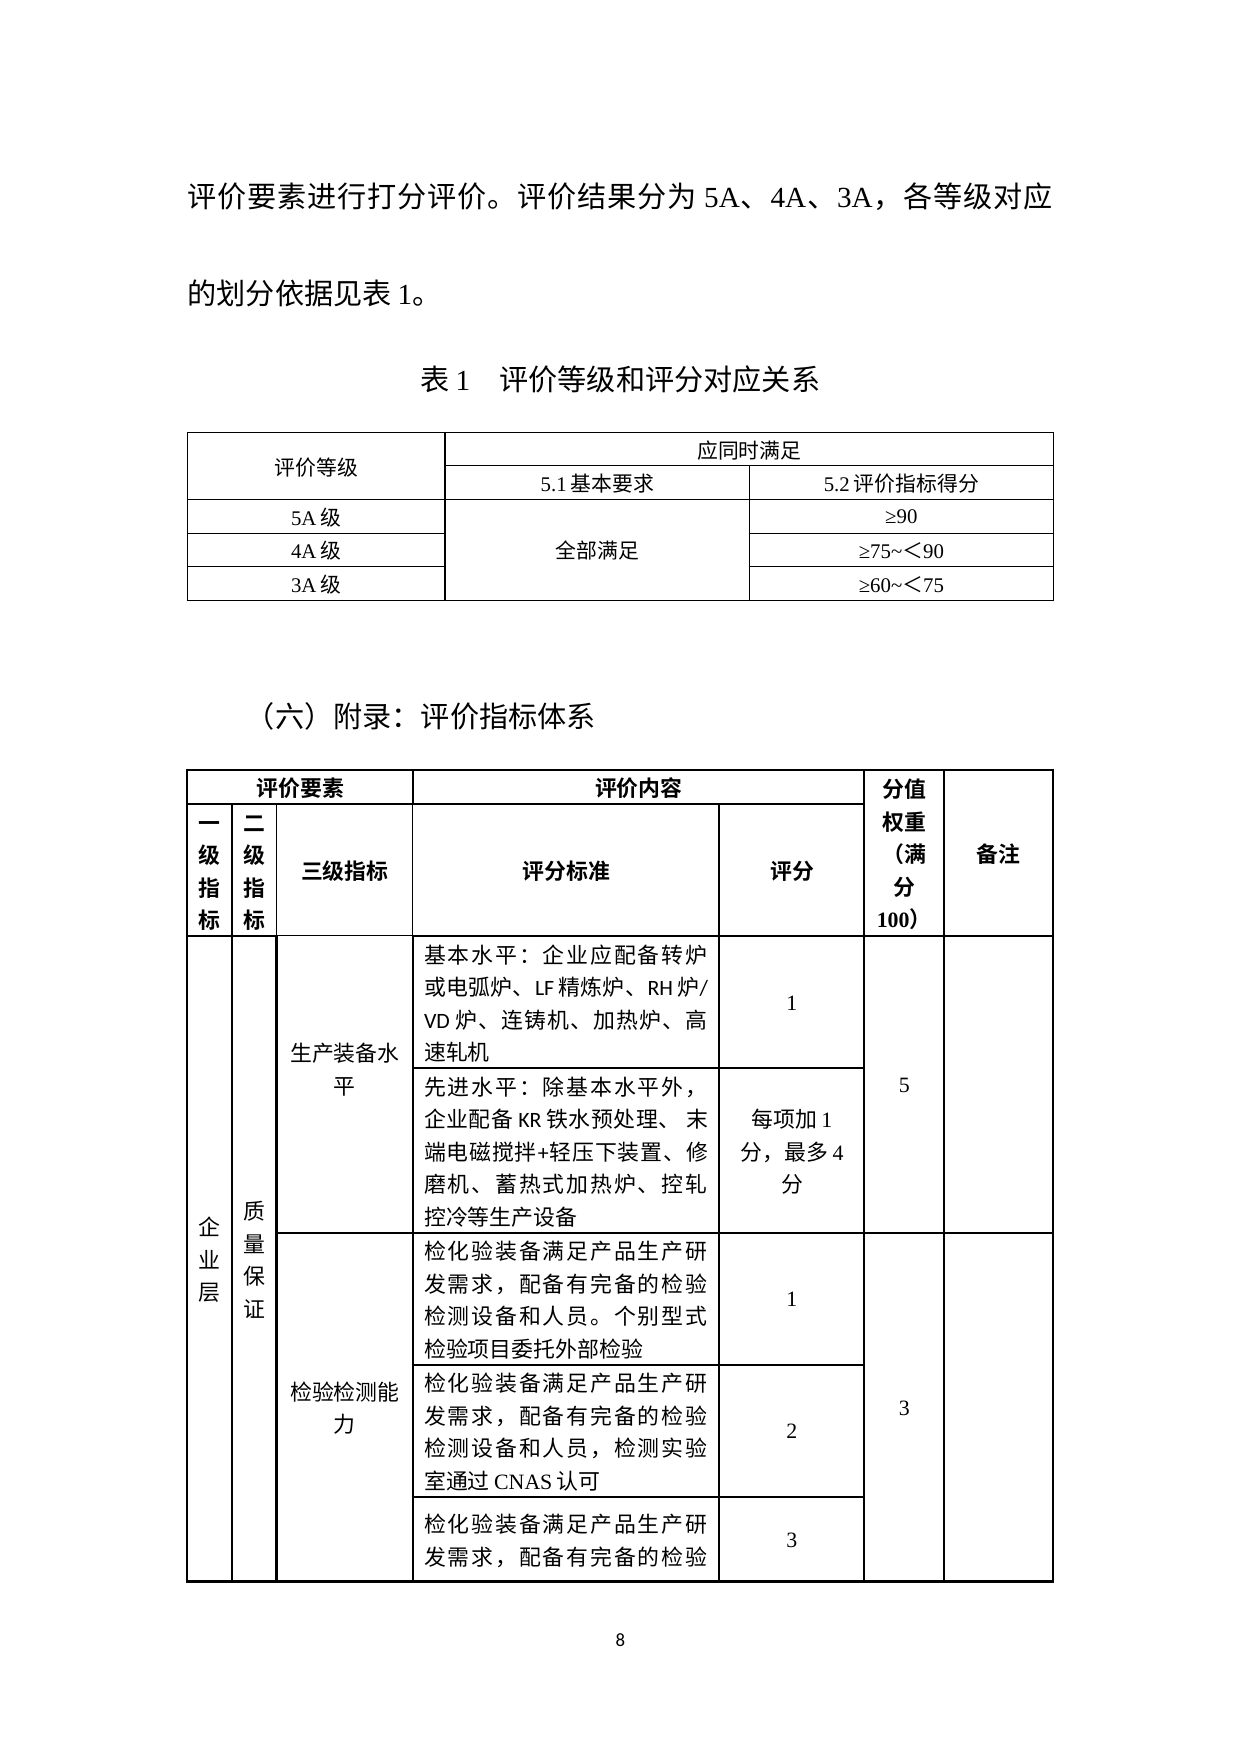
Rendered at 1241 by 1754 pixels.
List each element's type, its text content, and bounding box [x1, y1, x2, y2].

table_cell 检化验装备满足产品生产研发需求，配备有完备的检验检测设备和人员，检测实验室通过CNAS认可 [414, 1366, 718, 1496]
table_cell 评分 [720, 805, 863, 935]
table_cell 2 [720, 1366, 863, 1496]
table_cell 一级指标 [188, 805, 231, 935]
table_cell ≥75~＜90 [750, 534, 1053, 566]
table_cell 检验检测能力 [278, 1234, 412, 1580]
table_header 评价等级 [188, 433, 444, 499]
table_cell 质量保证 [233, 937, 275, 1580]
table_cell 生产装备水平 [278, 936, 412, 1232]
table_cell 检化验装备满足产品生产研发需求，配备有完备的检验检测设备和人员。个别型式检验项目委托外部检验 [414, 1234, 718, 1364]
table_header 应同时满足 [446, 433, 1053, 465]
table_cell 3A级 [188, 567, 444, 599]
table_cell 基本水平：企业应配备转炉或电弧炉、LF精炼炉、RH炉/ VD炉、连铸机、加热炉、高速轧机 [414, 937, 718, 1067]
table_cell 3 [865, 1234, 943, 1580]
table_cell 5.2评价指标得分 [750, 466, 1053, 499]
table_cell 二级指标 [233, 805, 276, 935]
table_cell 3 [720, 1498, 863, 1580]
table_cell 全部满足 [446, 500, 749, 599]
table_cell 1 [720, 937, 863, 1067]
text 表1 评价等级和评分对应关系 [187, 346, 1053, 411]
table_cell 先进水平：除基本水平外，企业配备KR铁水预处理、 末端电磁搅拌+轻压下装置、修磨机、蓄热式加热炉、控轧控冷等生产设备 [414, 1069, 718, 1232]
table_cell [945, 1234, 1052, 1580]
table_cell 4A级 [188, 534, 444, 566]
table_cell 1 [720, 1234, 863, 1364]
table_header 评价要素 [188, 771, 412, 803]
text （六）附录：评价指标体系 [187, 682, 1053, 747]
table_cell 5A级 [188, 500, 444, 532]
table_cell 每项加1分，最多4分 [720, 1069, 863, 1232]
table_cell ≥90 [750, 500, 1053, 532]
table_cell 5.1基本要求 [446, 466, 749, 499]
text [187, 162, 1053, 324]
table_cell 5 [865, 937, 943, 1232]
table_header 评价内容 [414, 771, 863, 803]
table_header 分值权重 （满分100） [865, 771, 943, 935]
table_header 备注 [945, 771, 1052, 935]
table_cell 三级指标 [277, 805, 412, 935]
table_cell ≥60~＜75 [750, 567, 1053, 599]
table_cell [945, 937, 1052, 1232]
table_cell 评分标准 [413, 805, 718, 935]
table_cell 企业层 [188, 937, 231, 1580]
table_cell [414, 1498, 718, 1580]
